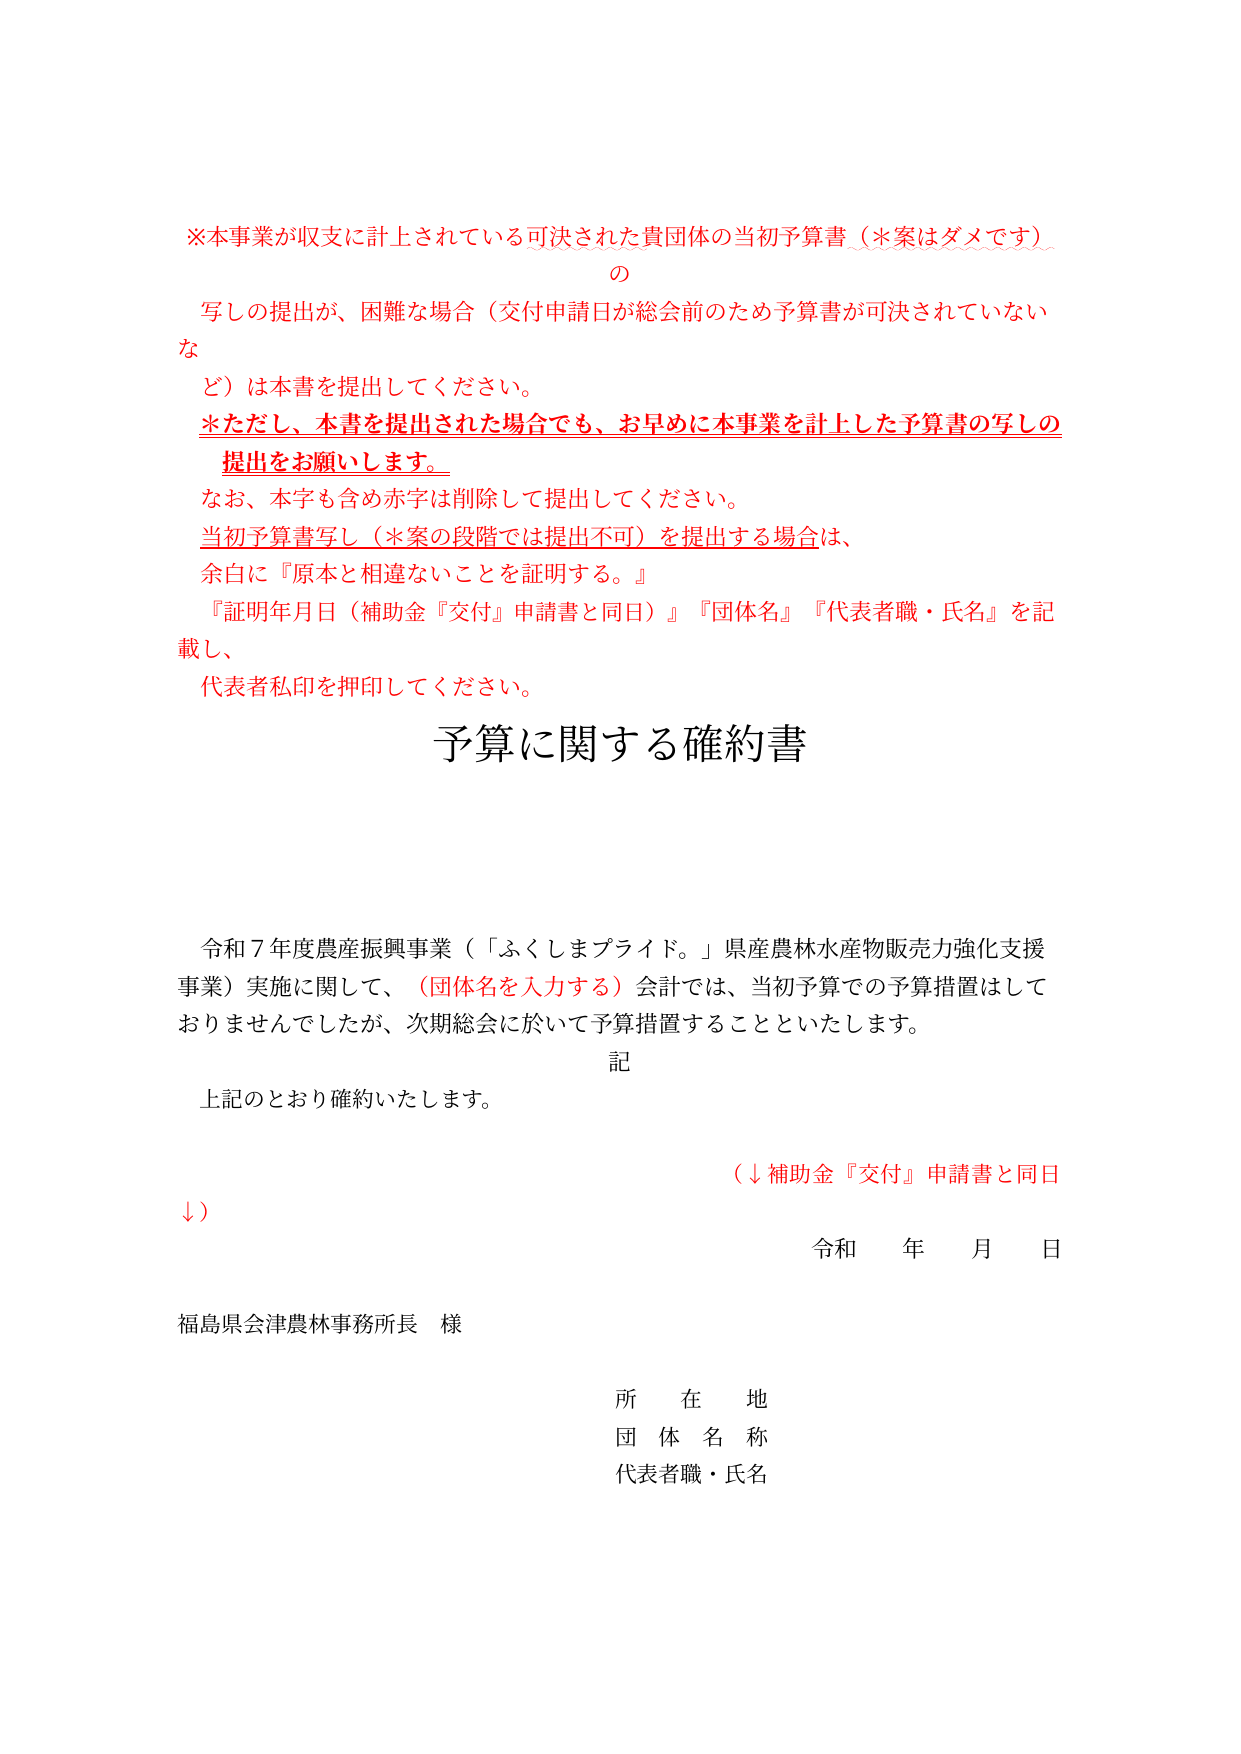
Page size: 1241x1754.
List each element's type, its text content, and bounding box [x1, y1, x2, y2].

text ※本事業が収支に計上されている可決された貴団体の当初予算書（＊案はダメです）の [177, 217, 1063, 292]
text 余白に『原本と相違ないことを証明する。』 [177, 554, 1063, 592]
text 『証明年月日（補助金『交付』申請書と同日）』『団体名』『代表者職・氏名』を記載し、 [177, 592, 1063, 667]
text 当初予算書写し（＊案の段階では提出不可）を提出する場合は、 [177, 517, 1063, 554]
text 令和７年度農産振興事業（「ふくしまプライド。」県産農林水産物販売力強化支援事業）実施に関して、（団体名を入力する）会計では、当初予算での予算措置はしておりませんでしたが、次期総会に於いて予算措置することといたします。 [177, 929, 1063, 1042]
text 予算に関する確約書 [177, 704, 1063, 779]
text （↓補助金『交付』申請書と同日↓） [177, 1154, 1063, 1229]
text 福島県会津農林事務所長 様 [177, 1304, 1063, 1342]
text 上記のとおり確約いたします。 [177, 1079, 1063, 1117]
text 団 体 名 称 [177, 1417, 1063, 1454]
subtitle 記 [177, 1042, 1063, 1079]
text 所 在 地 [177, 1379, 1063, 1417]
text 代表者私印を押印してください。 [177, 667, 1063, 704]
text なお、本字も含め赤字は削除して提出してください。 [177, 479, 1063, 517]
text 令和 年 月 日 [177, 1229, 1063, 1267]
text ど）は本書を提出してください。 [177, 367, 1063, 404]
text 写しの提出が、困難な場合（交付申請日が総会前のため予算書が可決されていないな [177, 292, 1063, 367]
text 代表者職・氏名 [177, 1454, 1063, 1492]
text ＊ただし、本書を提出された場合でも、お早めに本事業を計上した予算書の写しの提出をお願いします。 [199, 404, 1063, 479]
